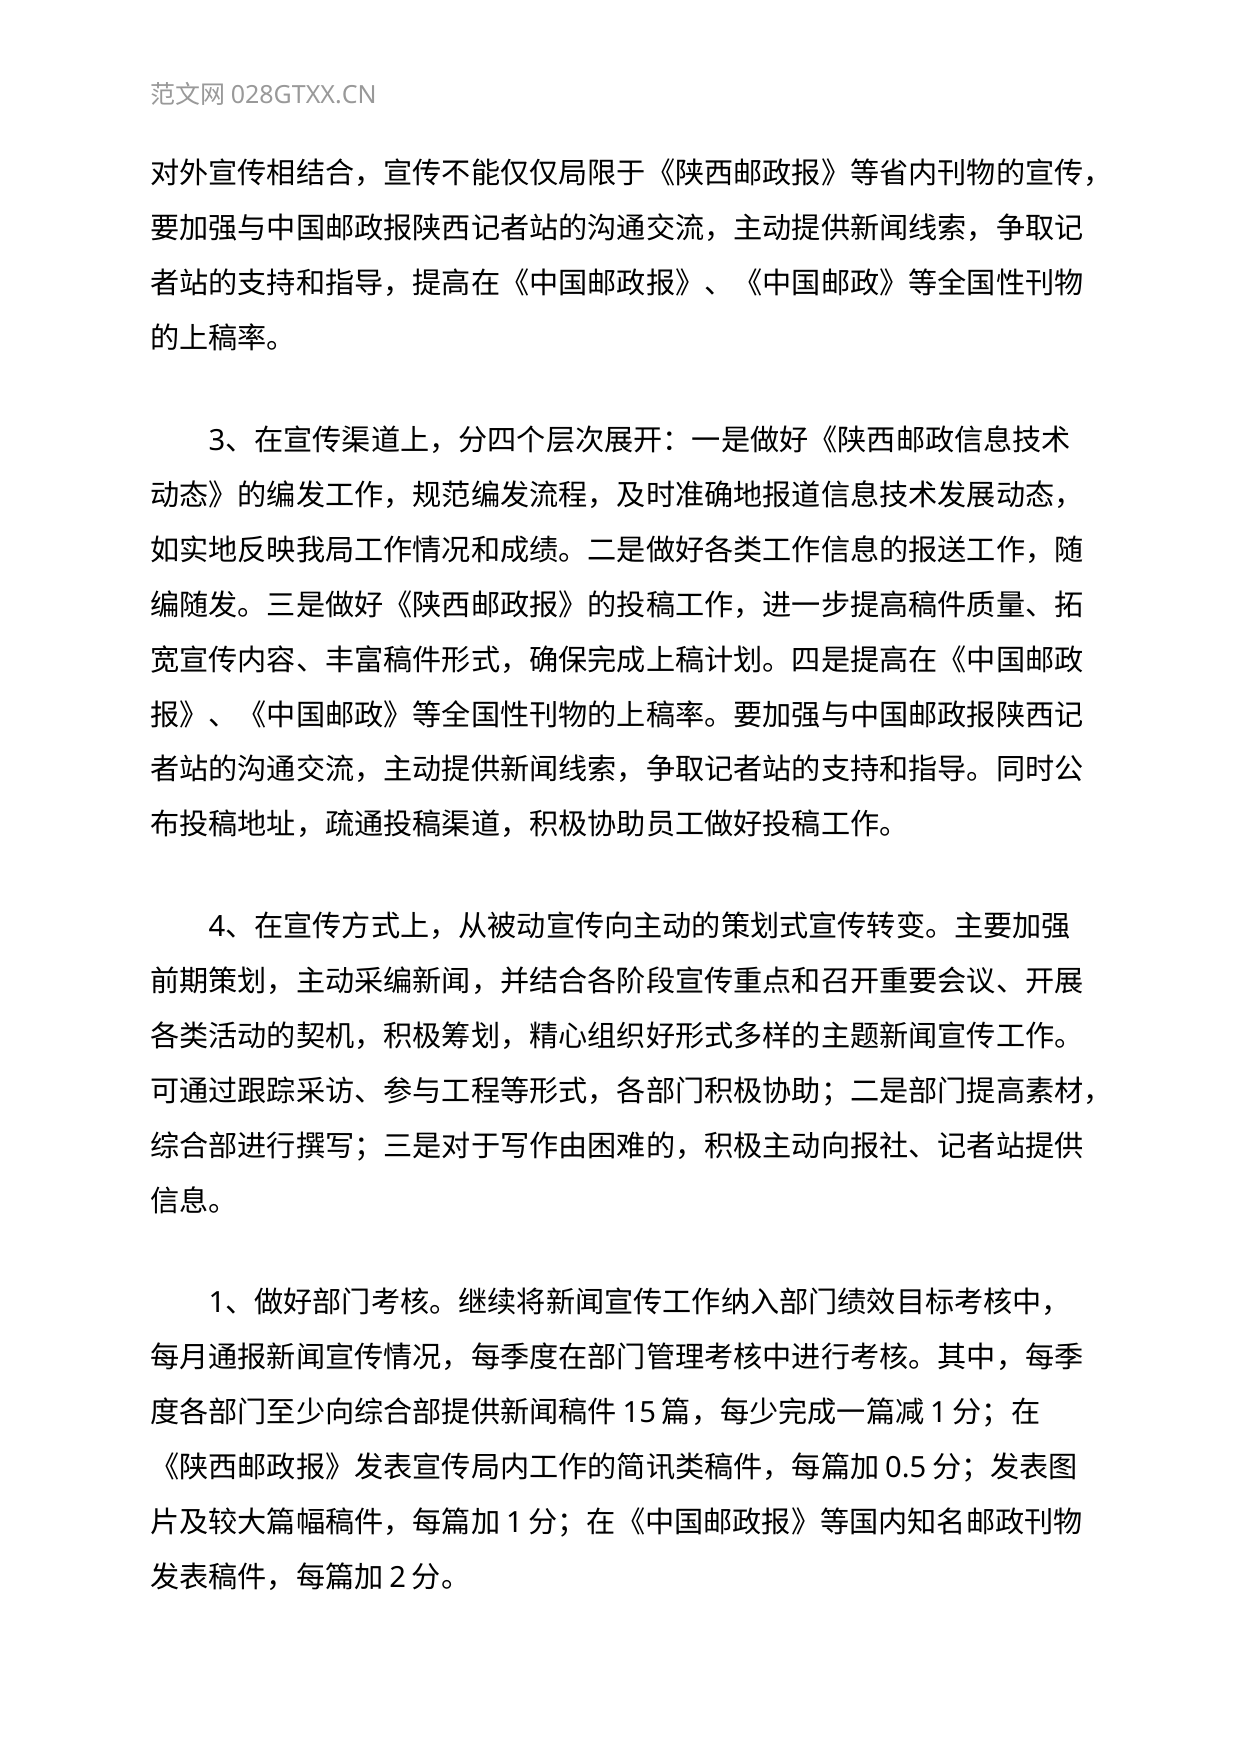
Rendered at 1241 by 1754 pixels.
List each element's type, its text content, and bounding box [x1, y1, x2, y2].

text 1、做好部门考核。继续将新闻宣传工作纳入部门绩效目标考核中，每月通报新闻宣传情况，每季度在部门管理考核中进行考核。其中，每季度各部门至少向综合部提供新闻稿件15篇，每少完成一篇减1分；在《陕西邮政报》发表宣传局内工作的简讯类稿件，每篇加0.5分；发表图片及较大篇幅稿件，每篇加1分；在《中国邮政报》等国内知名邮政刊物发表稿件，每篇加2分。 [150, 1279, 1090, 1596]
text 3、在宣传渠道上，分四个层次展开：一是做好《陕西邮政信息技术动态》的编发工作，规范编发流程，及时准确地报道信息技术发展动态，如实地反映我局工作情况和成绩。二是做好各类工作信息的报送工作，随编随发。三是做好《陕西邮政报》的投稿工作，进一步提高稿件质量、拓宽宣传内容、丰富稿件形式，确保完成上稿计划。四是提高在《中国邮政报》、《中国邮政》等全国性刊物的上稿率。要加强与中国邮政报陕西记者站的沟通交流，主动提供新闻线索，争取记者站的支持和指导。同时公布投稿地址，疏通投稿渠道，积极协助员工做好投稿工作。 [150, 416, 1090, 843]
text 4、在宣传方式上，从被动宣传向主动的策划式宣传转变。主要加强前期策划，主动采编新闻，并结合各阶段宣传重点和召开重要会议、开展各类活动的契机，积极筹划，精心组织好形式多样的主题新闻宣传工作。可通过跟踪采访、参与工程等形式，各部门积极协助；二是部门提高素材，综合部进行撰写；三是对于写作由困难的，积极主动向报社、记者站提供信息。 [150, 903, 1090, 1219]
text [150, 150, 1090, 357]
